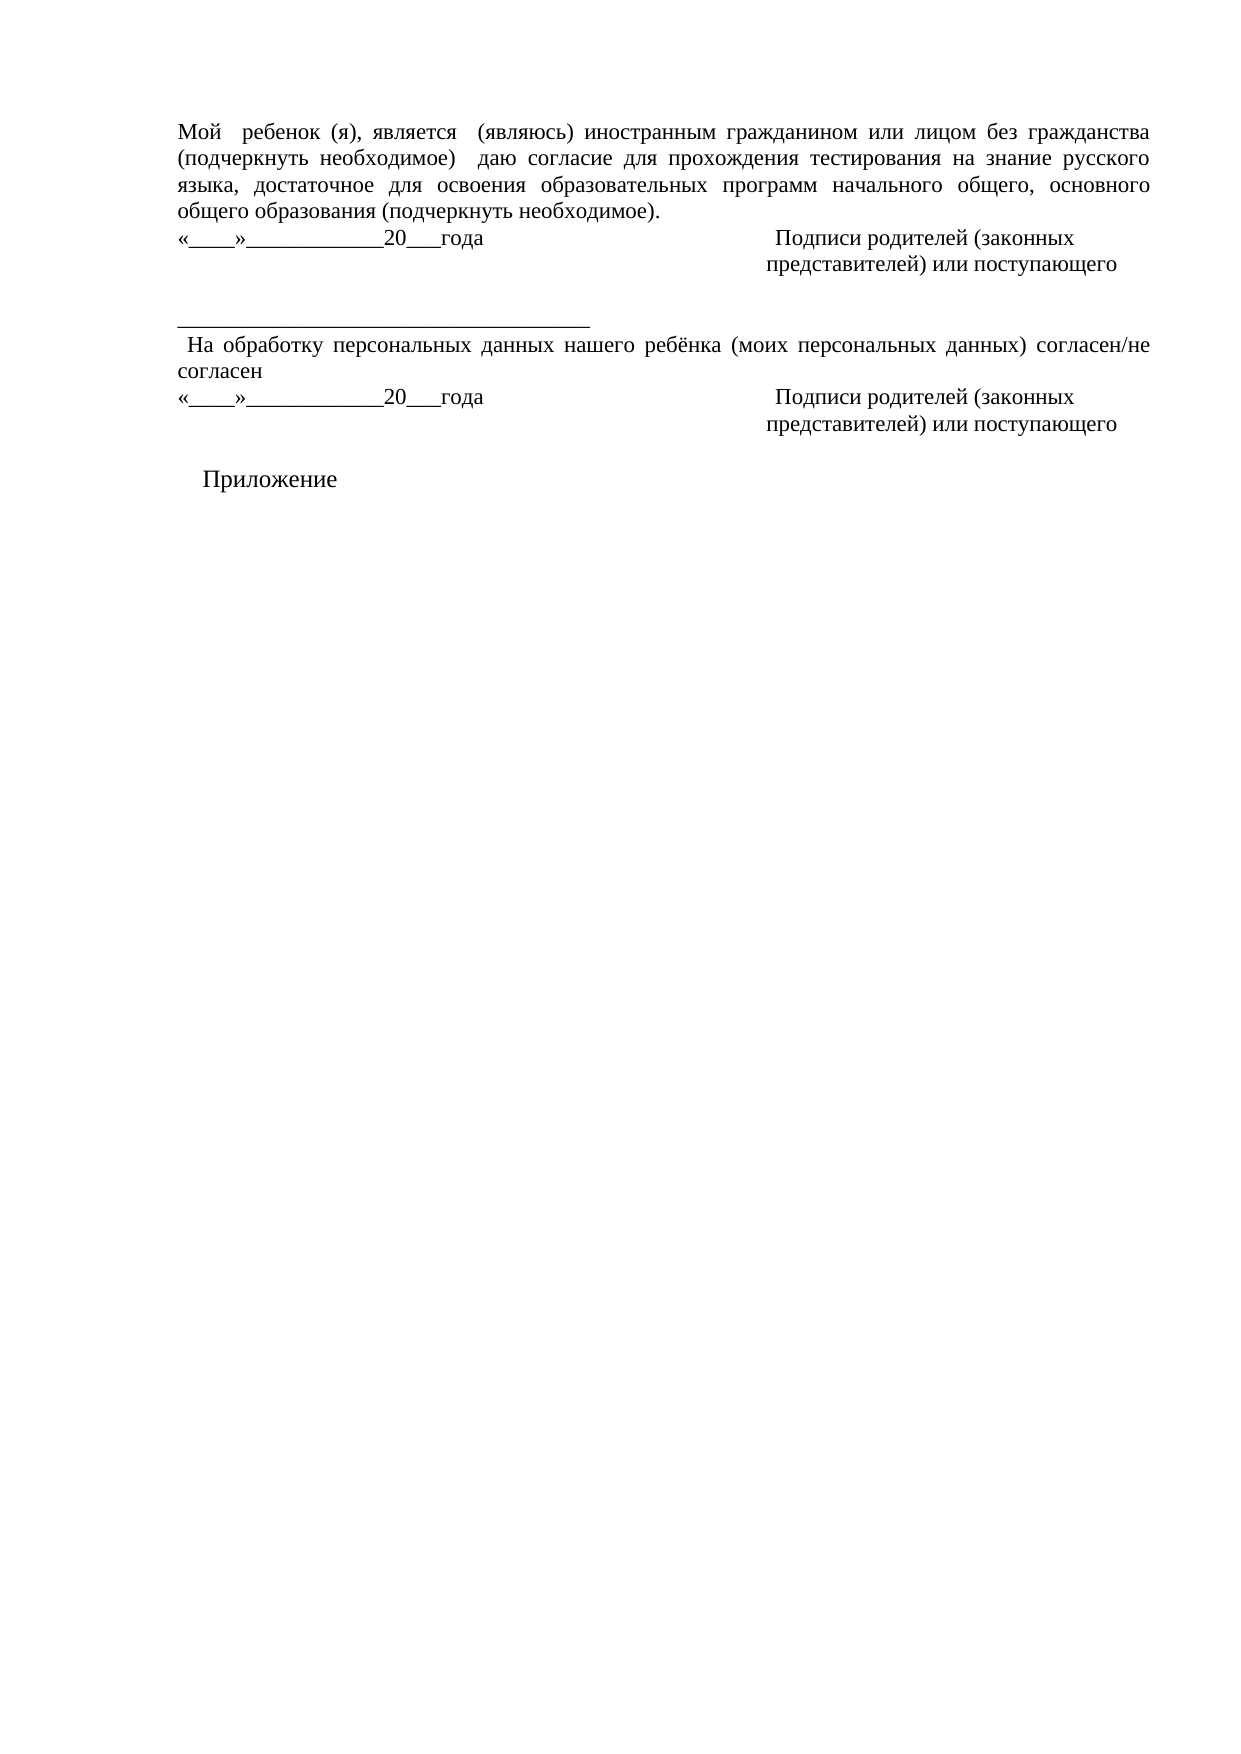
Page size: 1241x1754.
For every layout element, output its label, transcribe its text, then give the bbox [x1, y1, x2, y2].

text «____»____________20___года Подписи родителей (законных [177, 223, 1152, 250]
text «____»____________20___года Подписи родителей (законных [177, 383, 1152, 410]
text На обработку персональных данных нашего ребёнка (моих персональных данных) согласен/не согласен [177, 331, 1152, 383]
text Приложение [177, 464, 1152, 493]
text Мой ребенок (я), является (являюсь) иностранным гражданином или лицом без гражданства (подчеркнуть необходимое) даю согласие для прохождения тестирования на знание русского языка, достаточное для освоения образовательных программ начального общего, основного общего образования (подчеркнуть необходимое). [177, 118, 1152, 223]
text представителей) или поступающего [177, 250, 1152, 276]
text представителей) или поступающего [177, 410, 1152, 436]
text ____________________________________ [177, 276, 1152, 331]
